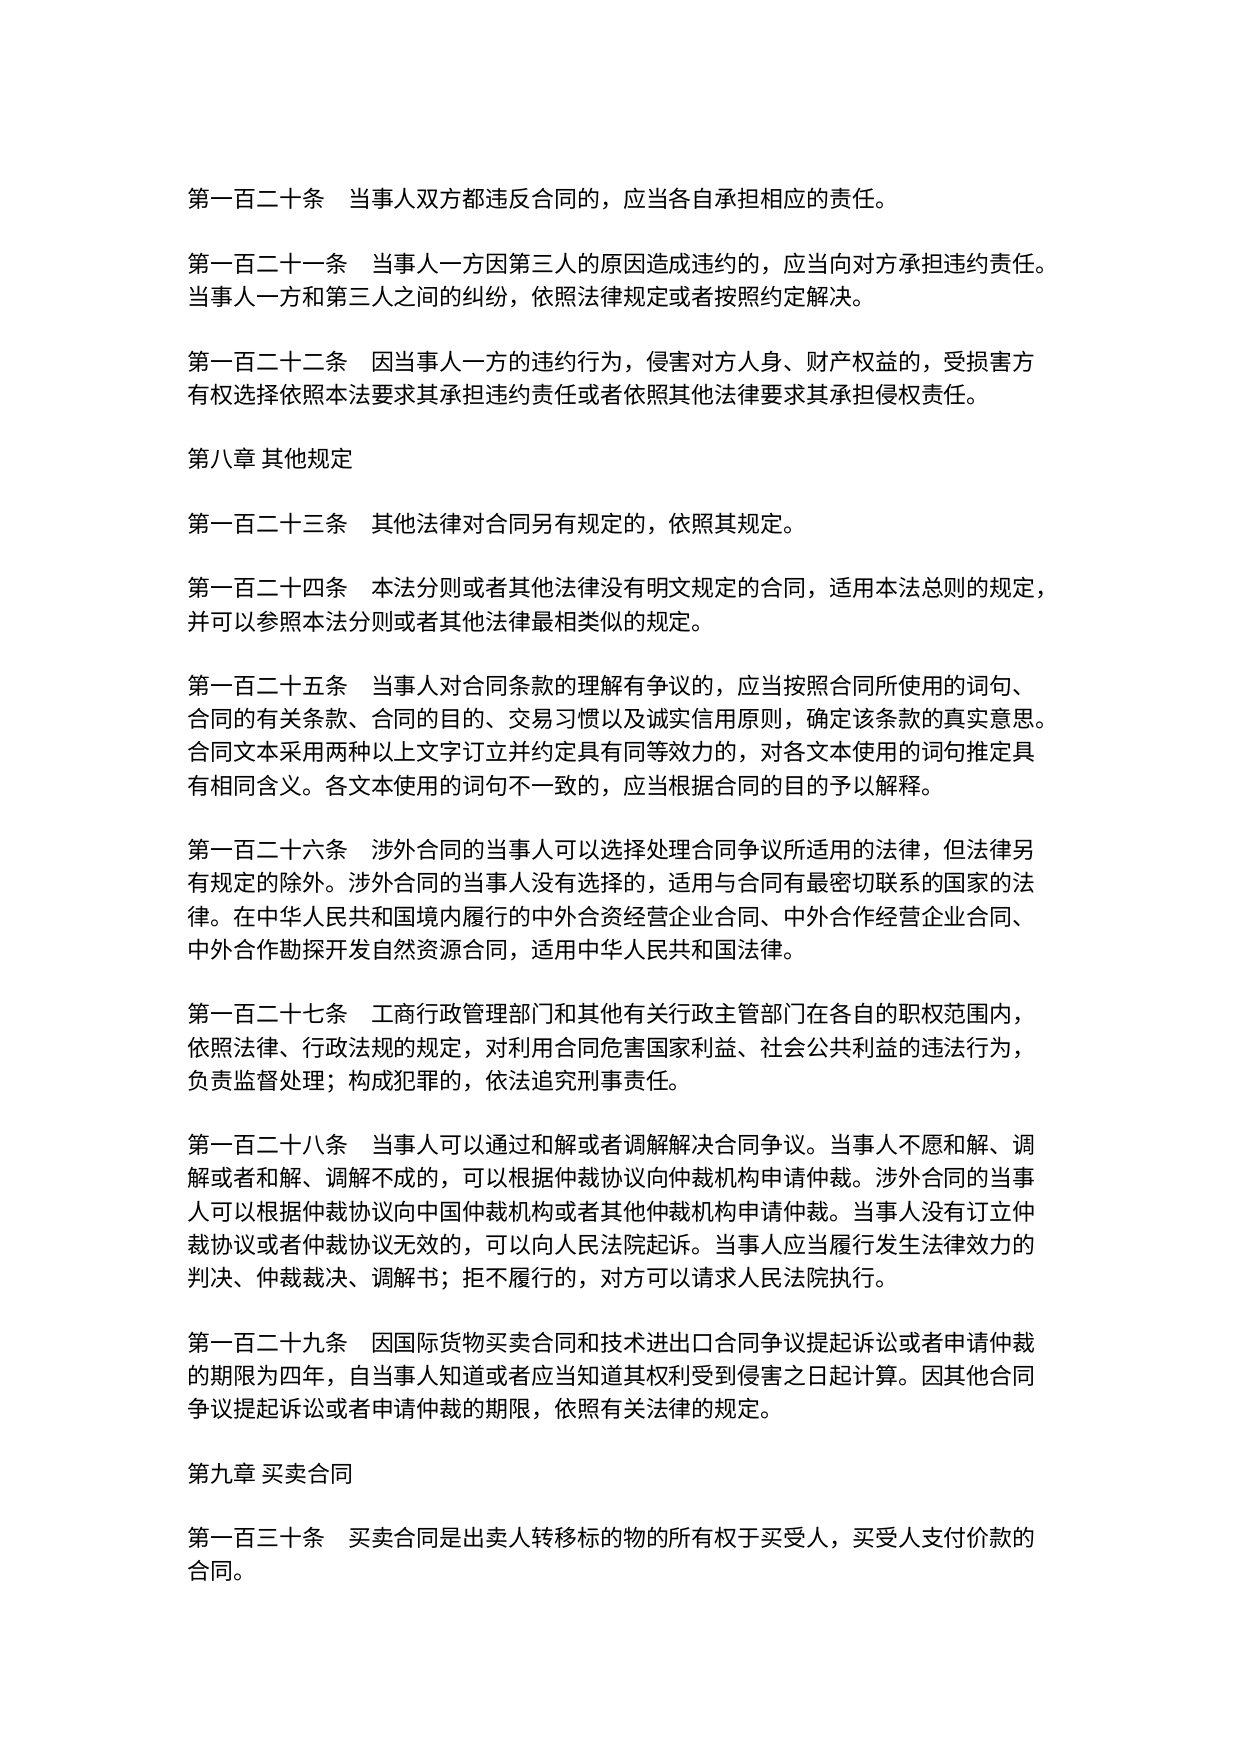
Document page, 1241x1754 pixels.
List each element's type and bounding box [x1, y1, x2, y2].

text [187, 150, 1053, 1586]
